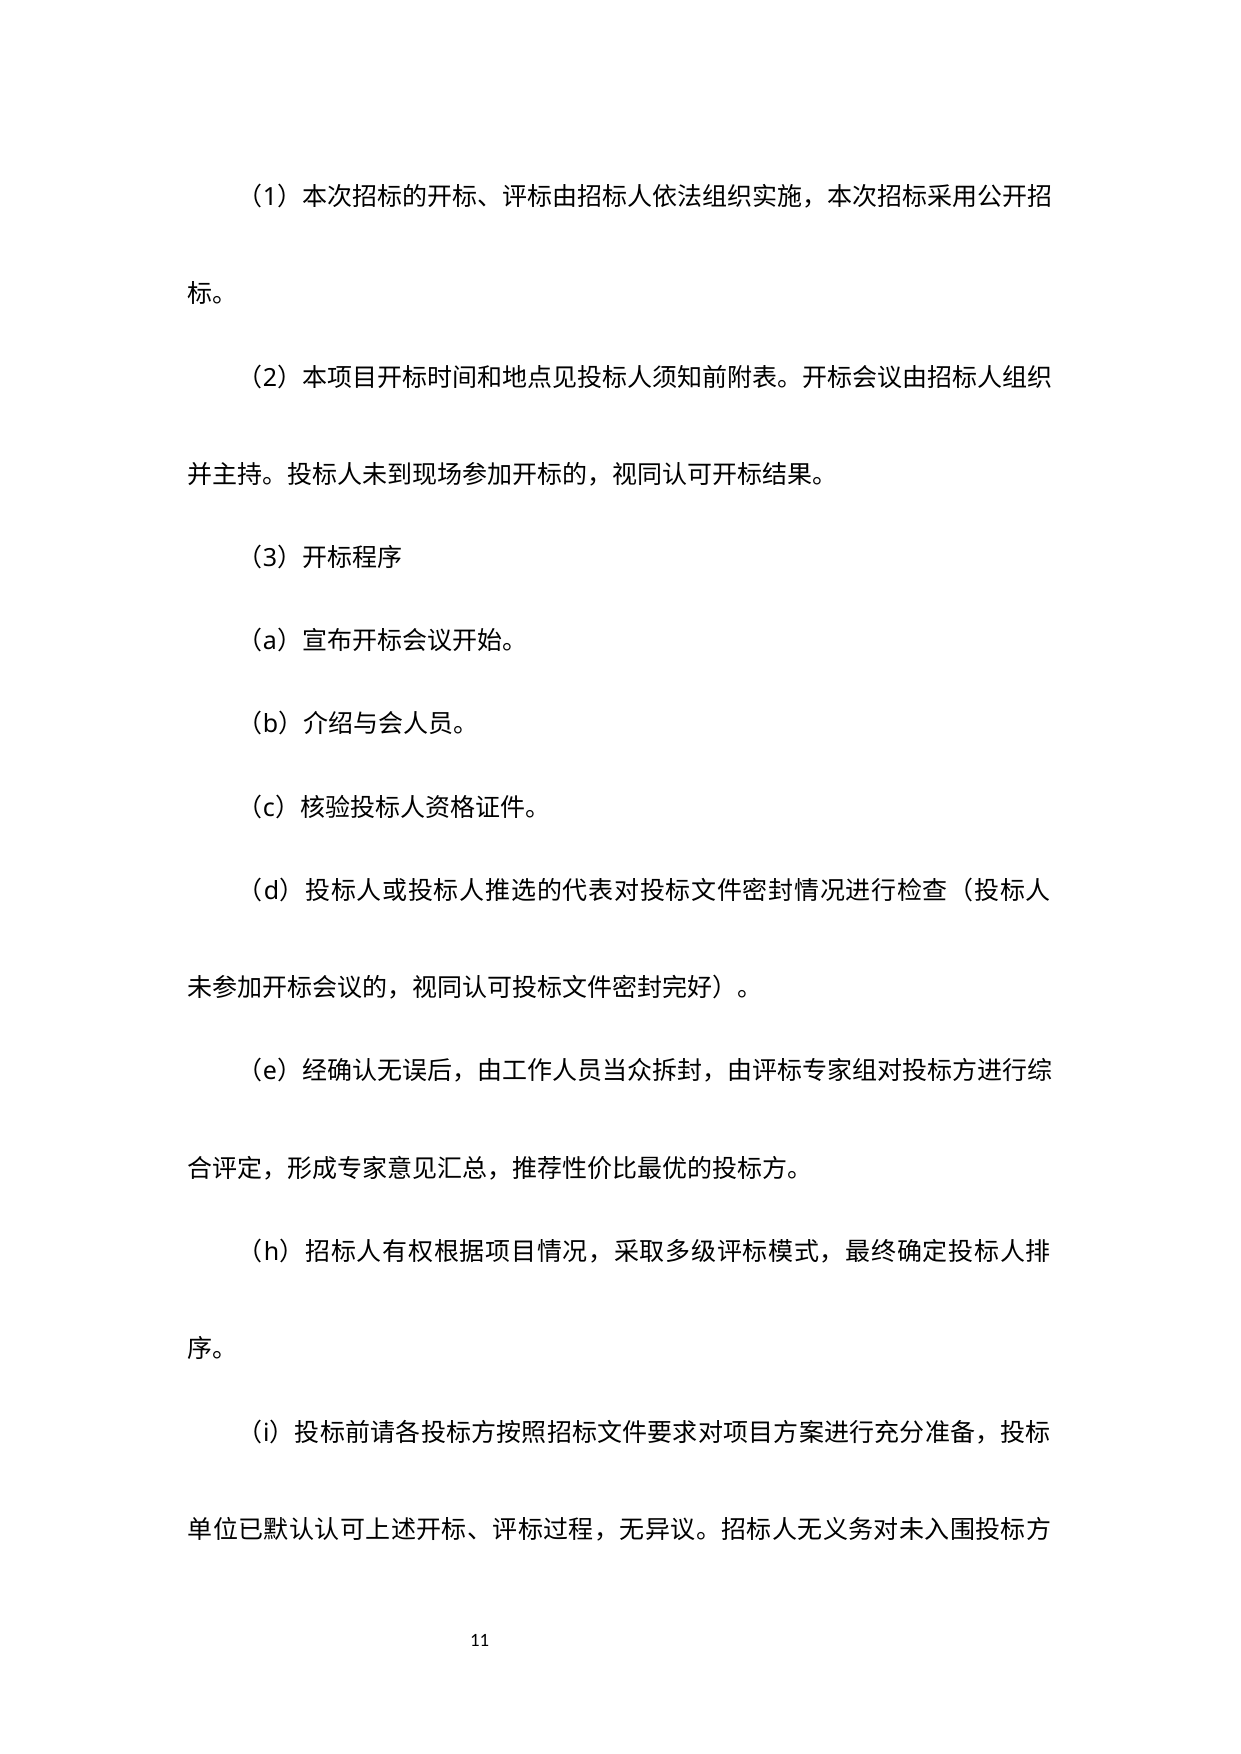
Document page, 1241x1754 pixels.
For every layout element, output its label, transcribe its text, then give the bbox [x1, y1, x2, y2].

text （3）开标程序 [187, 523, 1053, 588]
text （d）投标人或投标人推选的代表对投标文件密封情况进行检查（投标人未参加开标会议的，视同认可投标文件密封完好）。 [187, 856, 1053, 1018]
text （b）介绍与会人员。 [187, 689, 1053, 754]
text （c）核验投标人资格证件。 [187, 773, 1053, 838]
text （e）经确认无误后，由工作人员当众拆封，由评标专家组对投标方进行综合评定，形成专家意见汇总，推荐性价比最优的投标方。 [187, 1036, 1053, 1199]
text （2）本项目开标时间和地点见投标人须知前附表。开标会议由招标人组织并主持。投标人未到现场参加开标的，视同认可开标结果。 [187, 343, 1053, 505]
text （h）招标人有权根据项目情况，采取多级评标模式，最终确定投标人排序。 [187, 1217, 1053, 1379]
text （a）宣布开标会议开始。 [187, 606, 1053, 671]
text （1）本次招标的开标、评标由招标人依法组织实施，本次招标采用公开招标。 [187, 162, 1053, 324]
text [187, 1398, 1053, 1560]
